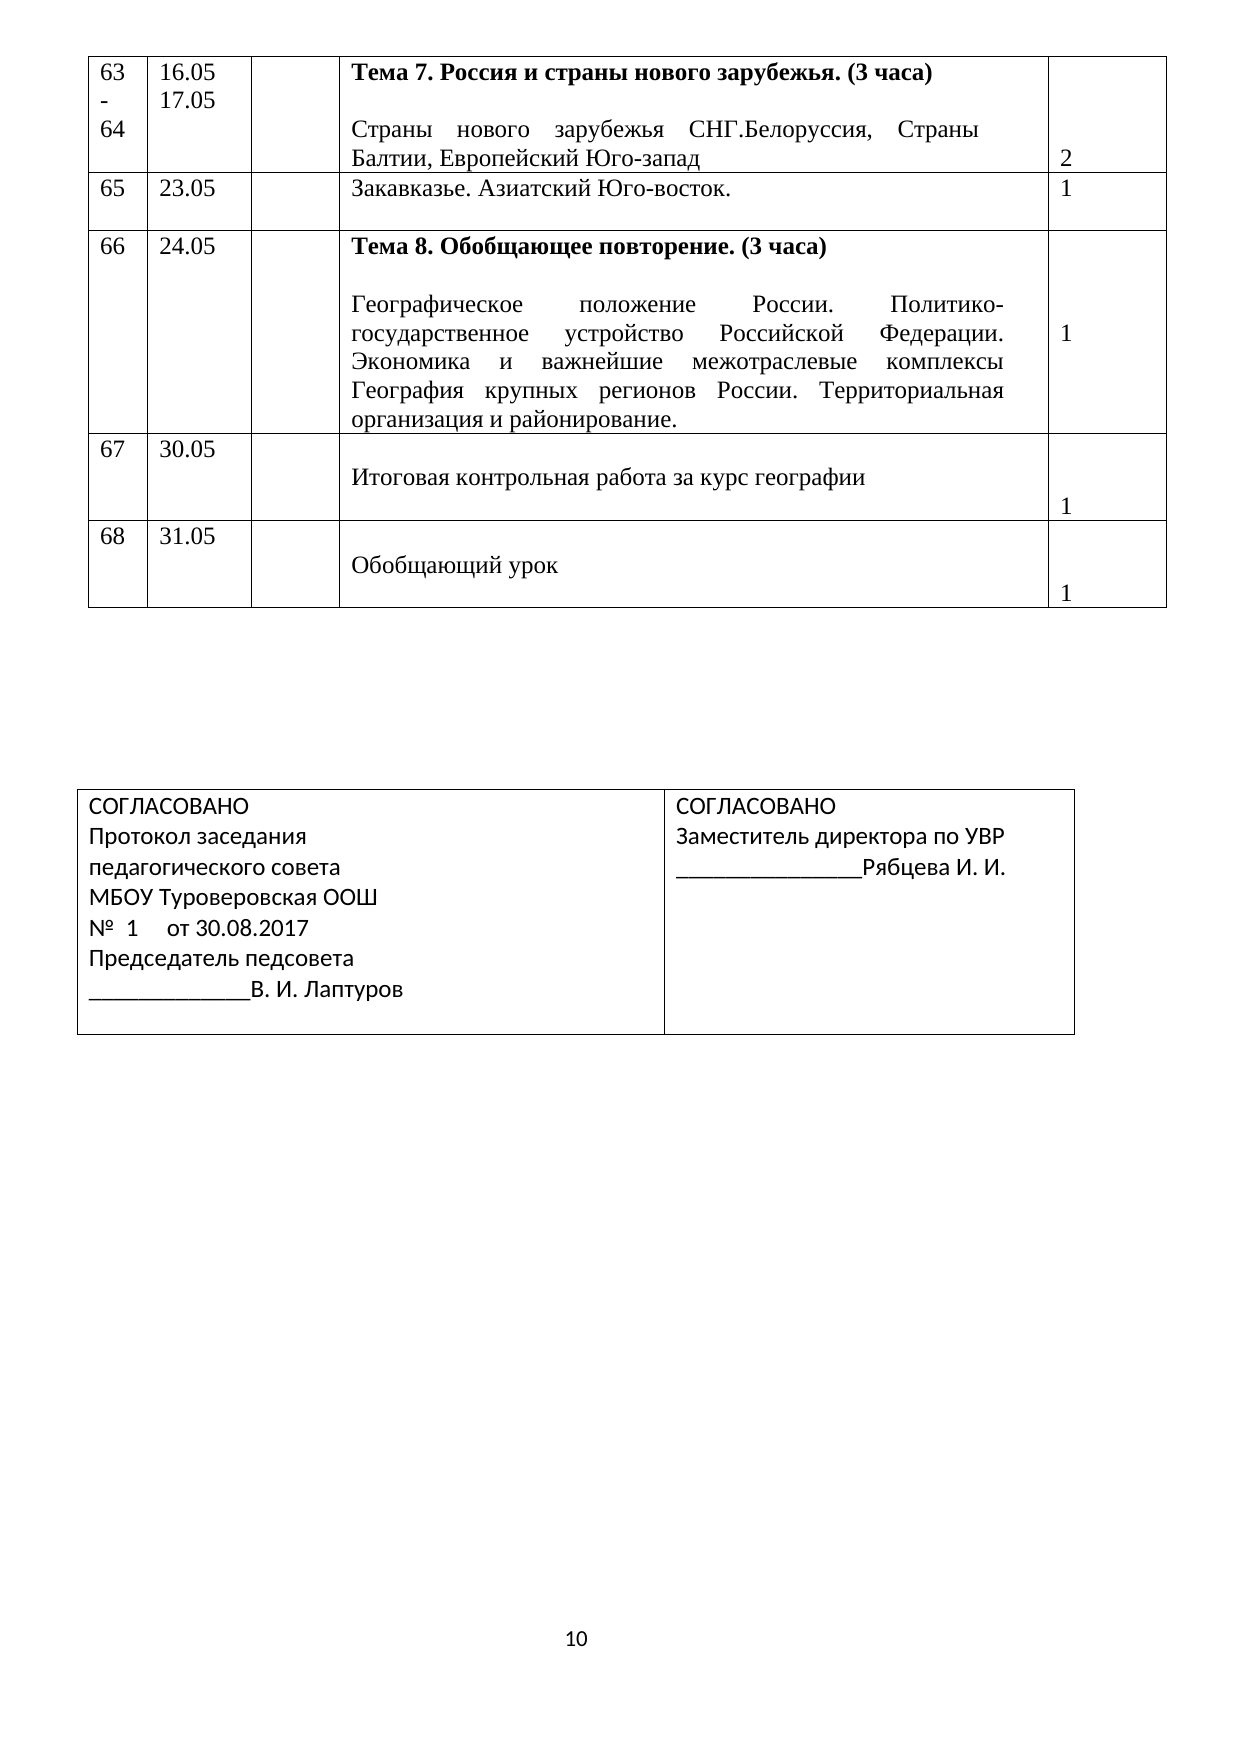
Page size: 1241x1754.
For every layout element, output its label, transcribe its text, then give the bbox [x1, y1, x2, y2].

table_cell 1 [1049, 521, 1166, 607]
table_cell 2 [1049, 57, 1166, 172]
table_cell 31.05 [148, 521, 251, 607]
table_cell 16.05 17.05 [148, 57, 251, 172]
table_cell 68 [89, 521, 147, 607]
table_cell Итоговая контрольная работа за курс географии [340, 434, 1048, 520]
table_cell [252, 231, 339, 433]
table_cell Тема 8. Обобщающее повторение. (3 часа) Географическое положение России. Политико-государственное устройство Российской Федерации. Экономика и важнейшие межотраслевые комплексы География крупных регионов России. Территориальная организация и районирование. [340, 231, 1048, 433]
table_cell 1 [1049, 231, 1166, 433]
table_cell Закавказье. Азиатский Юго-восток. [340, 173, 1048, 230]
table_cell [252, 173, 339, 230]
table_cell 30.05 [148, 434, 251, 520]
table_cell Обобщающий урок [340, 521, 1048, 607]
table_cell [252, 57, 339, 172]
table_cell 63 - 64 [89, 57, 147, 172]
table_cell 65 [89, 173, 147, 230]
table_cell Тема 7. Россия и страны нового зарубежья. (3 часа) Страны нового зарубежья СНГ.Белоруссия, Страны Балтии, Европейский Юго-запад [340, 57, 1048, 172]
table_cell 24.05 [148, 231, 251, 433]
table_cell 1 [1049, 434, 1166, 520]
table_cell 1 [1049, 173, 1166, 230]
table_header СОГЛАСОВАНО Заместитель директора по УВР _______________Рябцева И. И. [665, 790, 1074, 1034]
table_cell [252, 521, 339, 607]
table_cell 67 [89, 434, 147, 520]
table_cell 23.05 [148, 173, 251, 230]
table_cell [252, 434, 339, 520]
table_cell 66 [89, 231, 147, 433]
table_header СОГЛАСОВАНО Протокол заседания педагогического совета МБОУ Туроверовская ООШ № 1 от 30.08.2017 Председатель педсовета _____________В. И. Лаптуров [78, 790, 664, 1034]
